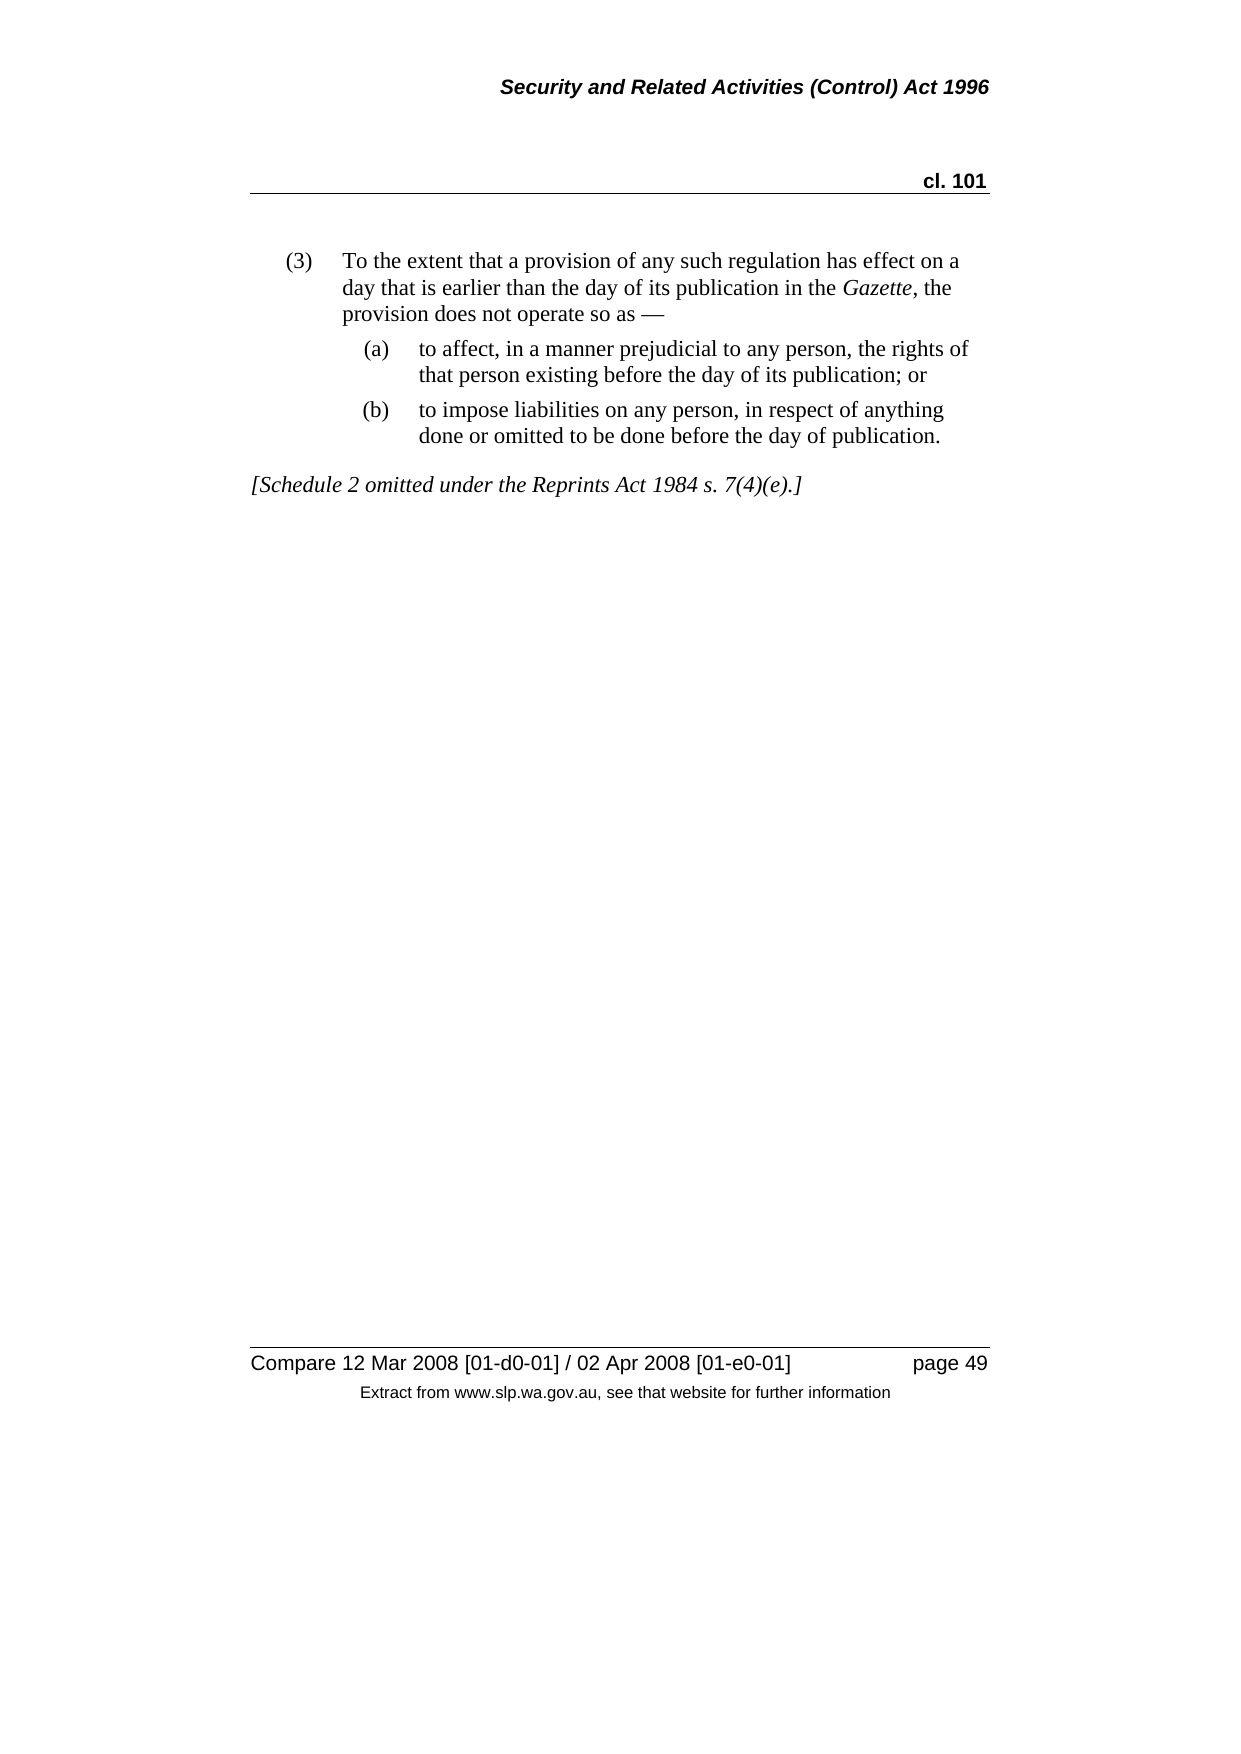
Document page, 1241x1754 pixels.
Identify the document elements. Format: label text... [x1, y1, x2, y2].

text (a) to affect, in a manner prejudicial to any person, the rights of that person existing before the day of its publication; or [250, 335, 990, 388]
text (b) to impose liabilities on any person, in respect of anything done or omitted to be done before the day of publication. [250, 396, 990, 449]
text [Schedule 2 omitted under the Reprints Act 1984 s. 7(4)(e).] [250, 472, 990, 498]
text (3) To the extent that a provision of any such regulation has effect on a day that is earlier than the day of its publication in the Gazette, the provision does not operate so as — [250, 247, 990, 327]
